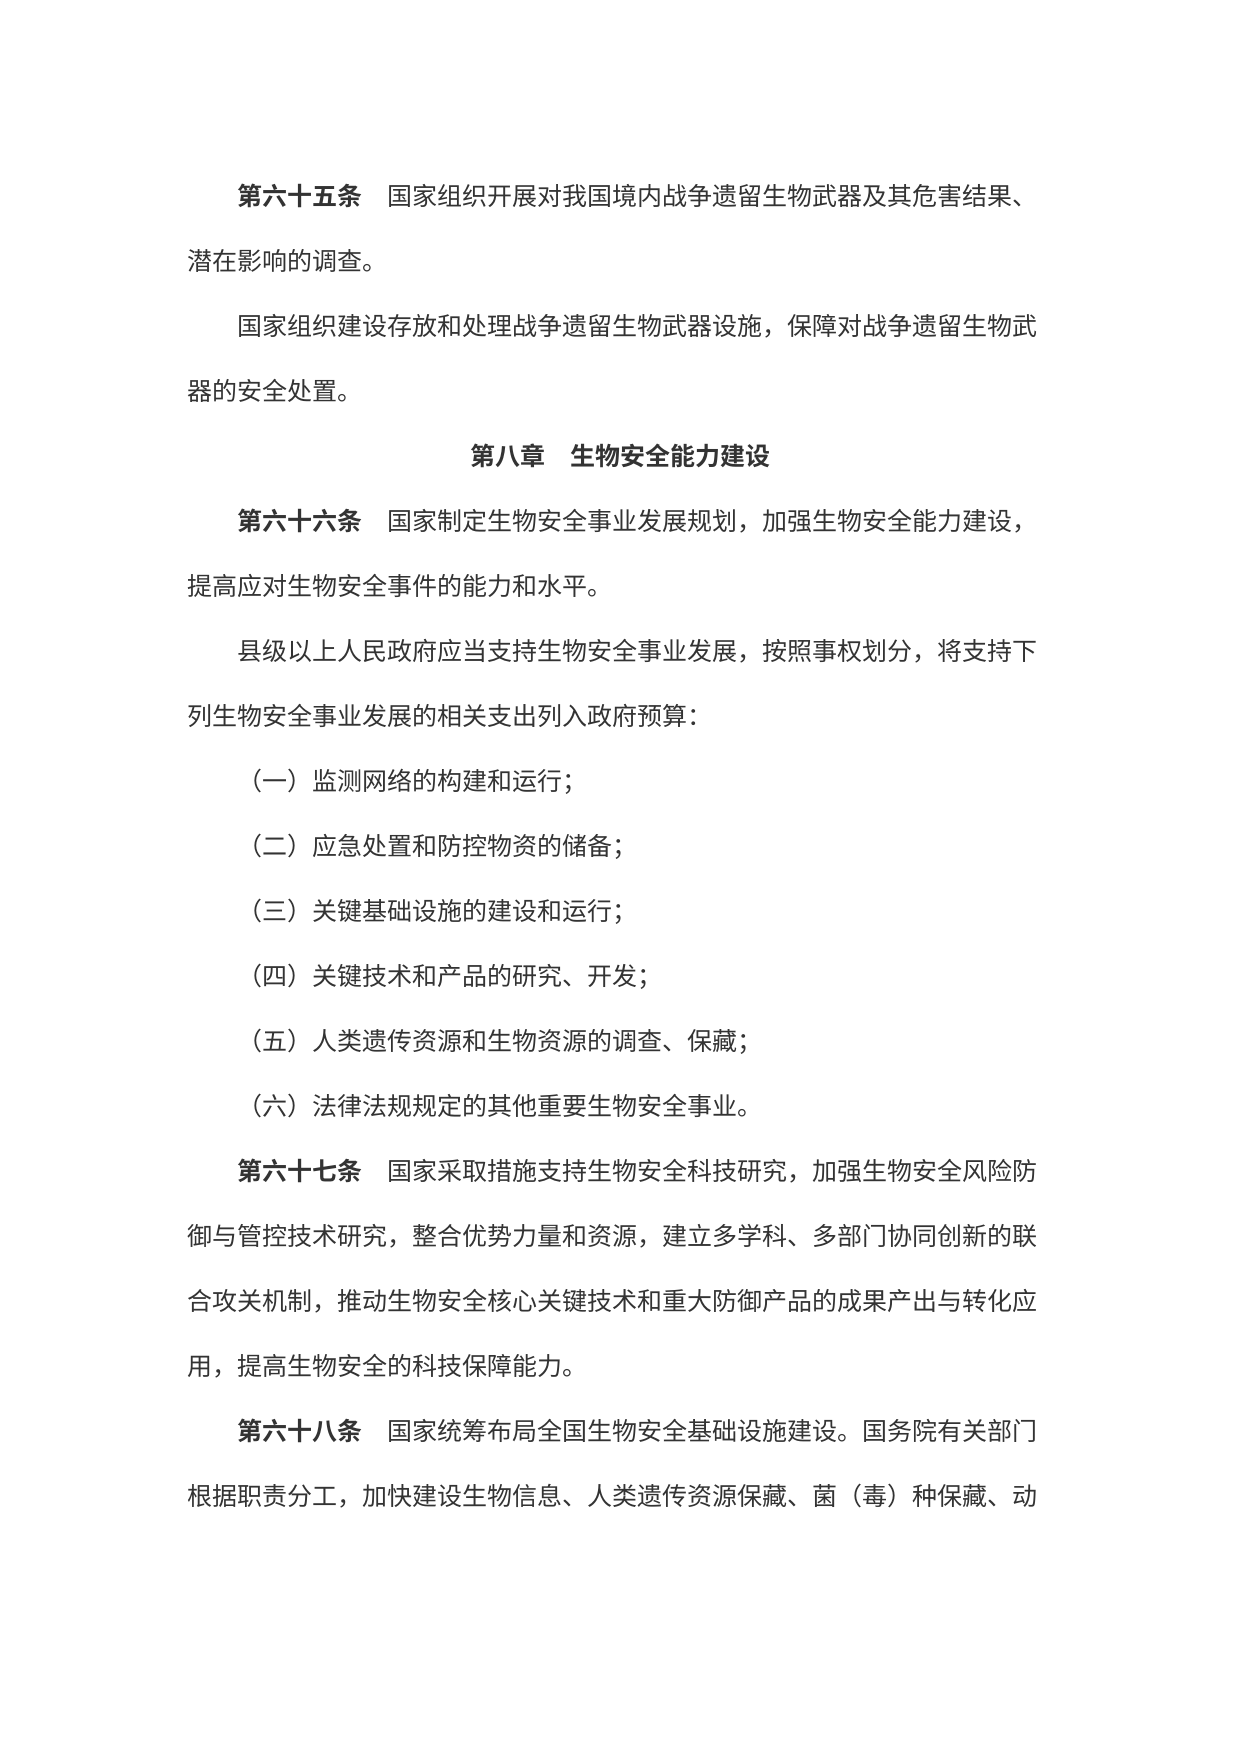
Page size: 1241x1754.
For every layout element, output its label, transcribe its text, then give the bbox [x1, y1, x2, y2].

text （一）监测网络的构建和运行； [187, 747, 1053, 812]
text （六）法律法规规定的其他重要生物安全事业。 [187, 1072, 1053, 1137]
text （三）关键基础设施的建设和运行； [187, 877, 1053, 942]
text （四）关键技术和产品的研究、开发； [187, 942, 1053, 1007]
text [187, 1397, 1053, 1527]
text 国家组织建设存放和处理战争遗留生物武器设施，保障对战争遗留生物武器的安全处置。 [187, 292, 1053, 422]
text 第八章 生物安全能力建设 [187, 422, 1053, 487]
text （二）应急处置和防控物资的储备； [187, 812, 1053, 877]
text 第六十五条 国家组织开展对我国境内战争遗留生物武器及其危害结果、潜在影响的调查。 [187, 162, 1053, 292]
text 县级以上人民政府应当支持生物安全事业发展，按照事权划分，将支持下列生物安全事业发展的相关支出列入政府预算： [187, 617, 1053, 747]
text 第六十七条 国家采取措施支持生物安全科技研究，加强生物安全风险防御与管控技术研究，整合优势力量和资源，建立多学科、多部门协同创新的联合攻关机制，推动生物安全核心关键技术和重大防御产品的成果产出与转化应用，提高生物安全的科技保障能力。 [187, 1137, 1053, 1397]
text （五）人类遗传资源和生物资源的调查、保藏； [187, 1007, 1053, 1072]
text 第六十六条 国家制定生物安全事业发展规划，加强生物安全能力建设，提高应对生物安全事件的能力和水平。 [187, 487, 1053, 617]
